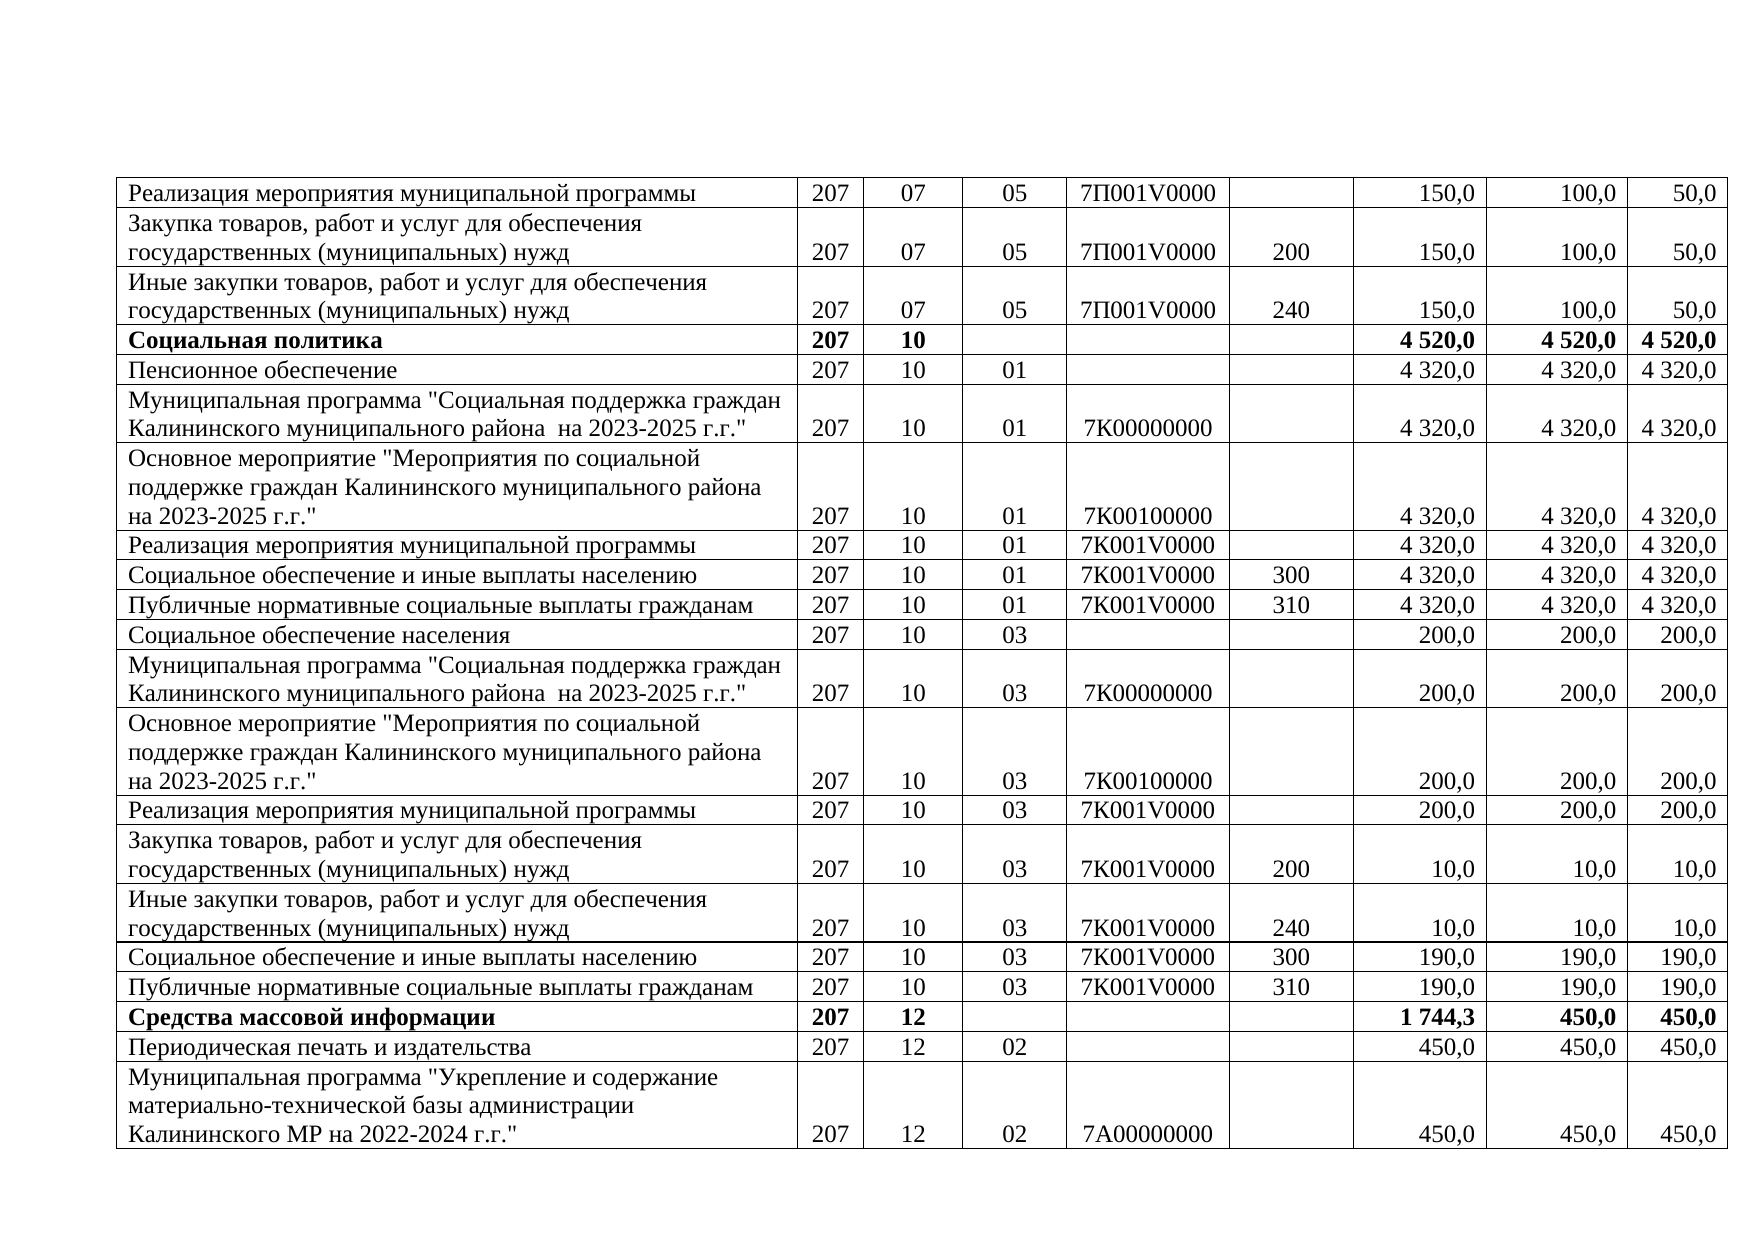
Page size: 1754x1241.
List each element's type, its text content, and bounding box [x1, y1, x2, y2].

table_cell 190,0 [1354, 972, 1486, 1001]
table_cell 10,0 [1487, 825, 1627, 883]
table_cell Основное мероприятие "Мероприятия по социальной поддержке граждан Калининского муниципального района на 2023-2025 г.г." [117, 708, 797, 794]
table_cell 7К00000000 [1067, 650, 1229, 707]
table_cell 7К001V0000 [1067, 560, 1229, 589]
table_cell 450,0 [1354, 1032, 1486, 1061]
table_cell Иные закупки товаров, работ и услуг для обеспечения государственных (муниципальных) нужд [117, 884, 797, 941]
table_cell 450,0 [1628, 1032, 1727, 1061]
table_cell 50,0 [1628, 267, 1727, 324]
table_cell 100,0 [1487, 267, 1627, 324]
table_cell 300 [1230, 560, 1353, 589]
table_cell 10,0 [1628, 884, 1727, 941]
table_cell 10 [864, 708, 962, 794]
table_cell 10 [864, 443, 962, 529]
table_cell [1230, 796, 1353, 824]
table_cell 4 520,0 [1354, 325, 1486, 354]
table_cell 7К001V0000 [1067, 884, 1229, 941]
table_cell Социальное обеспечение и иные выплаты населению [117, 943, 797, 971]
table_cell 207 [798, 560, 863, 589]
table_cell [1067, 325, 1229, 354]
table_cell 7К001V0000 [1067, 590, 1229, 619]
table_cell 207 [798, 178, 863, 207]
table_cell 12 [864, 1062, 962, 1148]
table_cell 207 [798, 325, 863, 354]
table_cell 07 [864, 208, 962, 266]
table_cell 10 [864, 620, 962, 649]
table_cell 207 [798, 650, 863, 707]
table_cell 12 [864, 1032, 962, 1061]
table_cell Закупка товаров, работ и услуг для обеспечения государственных (муниципальных) нужд [117, 825, 797, 883]
table_cell 207 [798, 796, 863, 824]
table_cell 207 [798, 825, 863, 883]
table_cell 7П001V0000 [1067, 178, 1229, 207]
table_cell 01 [963, 355, 1066, 384]
table_cell 10 [864, 560, 962, 589]
table_cell 4 320,0 [1354, 355, 1486, 384]
table_cell 07 [864, 267, 962, 324]
table_cell 4 320,0 [1487, 590, 1627, 619]
table_cell 05 [963, 178, 1066, 207]
table_cell Муниципальная программа "Социальная поддержка граждан Калининского муниципального района на 2023-2025 г.г." [117, 650, 797, 707]
table_cell 7К001V0000 [1067, 531, 1229, 559]
table_cell 7К001V0000 [1067, 943, 1229, 971]
table_cell 207 [798, 943, 863, 971]
table_cell 7К001V0000 [1067, 825, 1229, 883]
table_cell 207 [798, 208, 863, 266]
table_cell 200 [1230, 208, 1353, 266]
table_cell 4 320,0 [1628, 385, 1727, 442]
table_cell Муниципальная программа "Социальная поддержка граждан Калининского муниципального района на 2023-2025 г.г." [117, 385, 797, 442]
table_cell 300 [1230, 943, 1353, 971]
table_cell 207 [798, 1032, 863, 1061]
table_cell [1067, 1002, 1229, 1031]
table_cell 03 [963, 943, 1066, 971]
table_cell 10 [864, 355, 962, 384]
table_cell 1 744,3 [1354, 1002, 1486, 1031]
table_cell 450,0 [1487, 1062, 1627, 1148]
table_cell 4 320,0 [1628, 590, 1727, 619]
table_cell 190,0 [1354, 943, 1486, 971]
table_cell 4 320,0 [1487, 560, 1627, 589]
table_cell 190,0 [1487, 943, 1627, 971]
table_cell 450,0 [1354, 1062, 1486, 1148]
table_cell 200,0 [1487, 708, 1627, 794]
table_cell Пенсионное обеспечение [117, 355, 797, 384]
table_cell 450,0 [1628, 1002, 1727, 1031]
table_cell 190,0 [1487, 972, 1627, 1001]
table_cell 10,0 [1354, 825, 1486, 883]
table_cell 310 [1230, 590, 1353, 619]
table_cell 02 [963, 1062, 1066, 1148]
table_cell [1230, 178, 1353, 207]
table_cell 190,0 [1628, 972, 1727, 1001]
table_cell 207 [798, 590, 863, 619]
table_cell 03 [963, 620, 1066, 649]
table_cell 50,0 [1628, 178, 1727, 207]
table_cell 4 320,0 [1487, 355, 1627, 384]
table_cell 10 [864, 325, 962, 354]
table_cell 207 [798, 385, 863, 442]
table_cell 150,0 [1354, 267, 1486, 324]
table_cell Средства массовой информации [117, 1002, 797, 1031]
table_cell 01 [963, 385, 1066, 442]
table_cell 02 [963, 1032, 1066, 1061]
table_cell 207 [798, 531, 863, 559]
table_cell [1230, 708, 1353, 794]
table_cell [1230, 1062, 1353, 1148]
table_cell 200 [1230, 825, 1353, 883]
table_cell 10 [864, 972, 962, 1001]
table_cell 450,0 [1487, 1002, 1627, 1031]
table_cell 01 [963, 531, 1066, 559]
table_cell 4 320,0 [1354, 590, 1486, 619]
table_cell Социальная политика [117, 325, 797, 354]
table_cell [1230, 325, 1353, 354]
table_cell Реализация мероприятия муниципальной программы [117, 178, 797, 207]
table_cell 240 [1230, 267, 1353, 324]
table_cell 10 [864, 650, 962, 707]
table_cell 4 320,0 [1354, 385, 1486, 442]
table_cell 4 320,0 [1354, 560, 1486, 589]
table_cell 207 [798, 620, 863, 649]
table_cell 12 [864, 1002, 962, 1031]
table_cell [1067, 355, 1229, 384]
table_cell 10 [864, 943, 962, 971]
table_cell 03 [963, 708, 1066, 794]
table_cell 240 [1230, 884, 1353, 941]
table_cell 200,0 [1354, 620, 1486, 649]
table_cell 05 [963, 267, 1066, 324]
table_cell 450,0 [1628, 1062, 1727, 1148]
table_cell 10,0 [1354, 884, 1486, 941]
table_cell 4 520,0 [1628, 325, 1727, 354]
table_cell 10,0 [1487, 884, 1627, 941]
table_cell Публичные нормативные социальные выплаты гражданам [117, 972, 797, 1001]
table_cell 200,0 [1628, 796, 1727, 824]
table_cell 4 320,0 [1354, 443, 1486, 529]
table_cell Социальное обеспечение населения [117, 620, 797, 649]
table_cell 200,0 [1628, 650, 1727, 707]
table_cell 4 320,0 [1487, 385, 1627, 442]
table_cell 4 320,0 [1628, 560, 1727, 589]
table_cell Иные закупки товаров, работ и услуг для обеспечения государственных (муниципальных) нужд [117, 267, 797, 324]
table_cell 310 [1230, 972, 1353, 1001]
table_cell [1230, 443, 1353, 529]
table_cell 03 [963, 972, 1066, 1001]
table_cell 4 320,0 [1487, 531, 1627, 559]
table_cell 01 [963, 560, 1066, 589]
table_cell 7К00100000 [1067, 443, 1229, 529]
table_cell 7К00000000 [1067, 385, 1229, 442]
table_cell 50,0 [1628, 208, 1727, 266]
table_cell 207 [798, 267, 863, 324]
table_cell 07 [864, 178, 962, 207]
table_cell Основное мероприятие "Мероприятия по социальной поддержке граждан Калининского муниципального района на 2023-2025 г.г." [117, 443, 797, 529]
table_cell [1230, 1032, 1353, 1061]
table_cell 190,0 [1628, 943, 1727, 971]
table_cell 03 [963, 825, 1066, 883]
table_cell Публичные нормативные социальные выплаты гражданам [117, 590, 797, 619]
table_cell [1230, 355, 1353, 384]
table_cell 7К00100000 [1067, 708, 1229, 794]
table_cell 200,0 [1487, 796, 1627, 824]
table_cell 4 320,0 [1354, 531, 1486, 559]
table_cell [963, 1002, 1066, 1031]
table_cell 207 [798, 884, 863, 941]
table_cell 10 [864, 825, 962, 883]
table_cell 100,0 [1487, 178, 1627, 207]
table_cell 207 [798, 355, 863, 384]
table_cell 207 [798, 443, 863, 529]
table_cell 05 [963, 208, 1066, 266]
table_cell 10 [864, 590, 962, 619]
table_cell 03 [963, 650, 1066, 707]
table_cell 4 320,0 [1628, 443, 1727, 529]
table_cell 7К001V0000 [1067, 972, 1229, 1001]
table_cell [1230, 1002, 1353, 1031]
table_cell 150,0 [1354, 208, 1486, 266]
table_cell 10,0 [1628, 825, 1727, 883]
table_cell 207 [798, 1062, 863, 1148]
table_cell Закупка товаров, работ и услуг для обеспечения государственных (муниципальных) нужд [117, 208, 797, 266]
table_cell 7П001V0000 [1067, 208, 1229, 266]
table_cell 200,0 [1354, 650, 1486, 707]
table_cell 10 [864, 531, 962, 559]
table_cell 03 [963, 884, 1066, 941]
table_cell Социальное обеспечение и иные выплаты населению [117, 560, 797, 589]
table_cell 4 320,0 [1628, 355, 1727, 384]
table_cell 150,0 [1354, 178, 1486, 207]
table_cell 01 [963, 443, 1066, 529]
table_cell Периодическая печать и издательства [117, 1032, 797, 1061]
table_cell 200,0 [1354, 796, 1486, 824]
table_cell 10 [864, 884, 962, 941]
table_cell [1230, 531, 1353, 559]
table_cell 10 [864, 796, 962, 824]
table_cell [1067, 620, 1229, 649]
table_cell 01 [963, 590, 1066, 619]
table_cell 4 320,0 [1487, 443, 1627, 529]
table_cell Реализация мероприятия муниципальной программы [117, 796, 797, 824]
table_cell 450,0 [1487, 1032, 1627, 1061]
table_cell [1067, 1032, 1229, 1061]
table_cell 200,0 [1354, 708, 1486, 794]
table_cell 100,0 [1487, 208, 1627, 266]
table_cell [1230, 650, 1353, 707]
table_cell 207 [798, 708, 863, 794]
table_cell 03 [963, 796, 1066, 824]
table_cell 207 [798, 1002, 863, 1031]
table_cell 4 320,0 [1628, 531, 1727, 559]
table_cell 4 520,0 [1487, 325, 1627, 354]
table_cell [1230, 620, 1353, 649]
table_cell [963, 325, 1066, 354]
table_cell Муниципальная программа "Укрепление и содержание материально-технической базы администрации Калининского МР на 2022-2024 г.г." [117, 1062, 797, 1148]
table_cell [1230, 385, 1353, 442]
table_cell 207 [798, 972, 863, 1001]
table_cell 200,0 [1628, 620, 1727, 649]
table_cell 7К001V0000 [1067, 796, 1229, 824]
table_cell 200,0 [1628, 708, 1727, 794]
table_cell Реализация мероприятия муниципальной программы [117, 531, 797, 559]
table_cell 7П001V0000 [1067, 267, 1229, 324]
table_cell 7A00000000 [1067, 1062, 1229, 1148]
table_cell 10 [864, 385, 962, 442]
table_cell 200,0 [1487, 650, 1627, 707]
table_cell 200,0 [1487, 620, 1627, 649]
